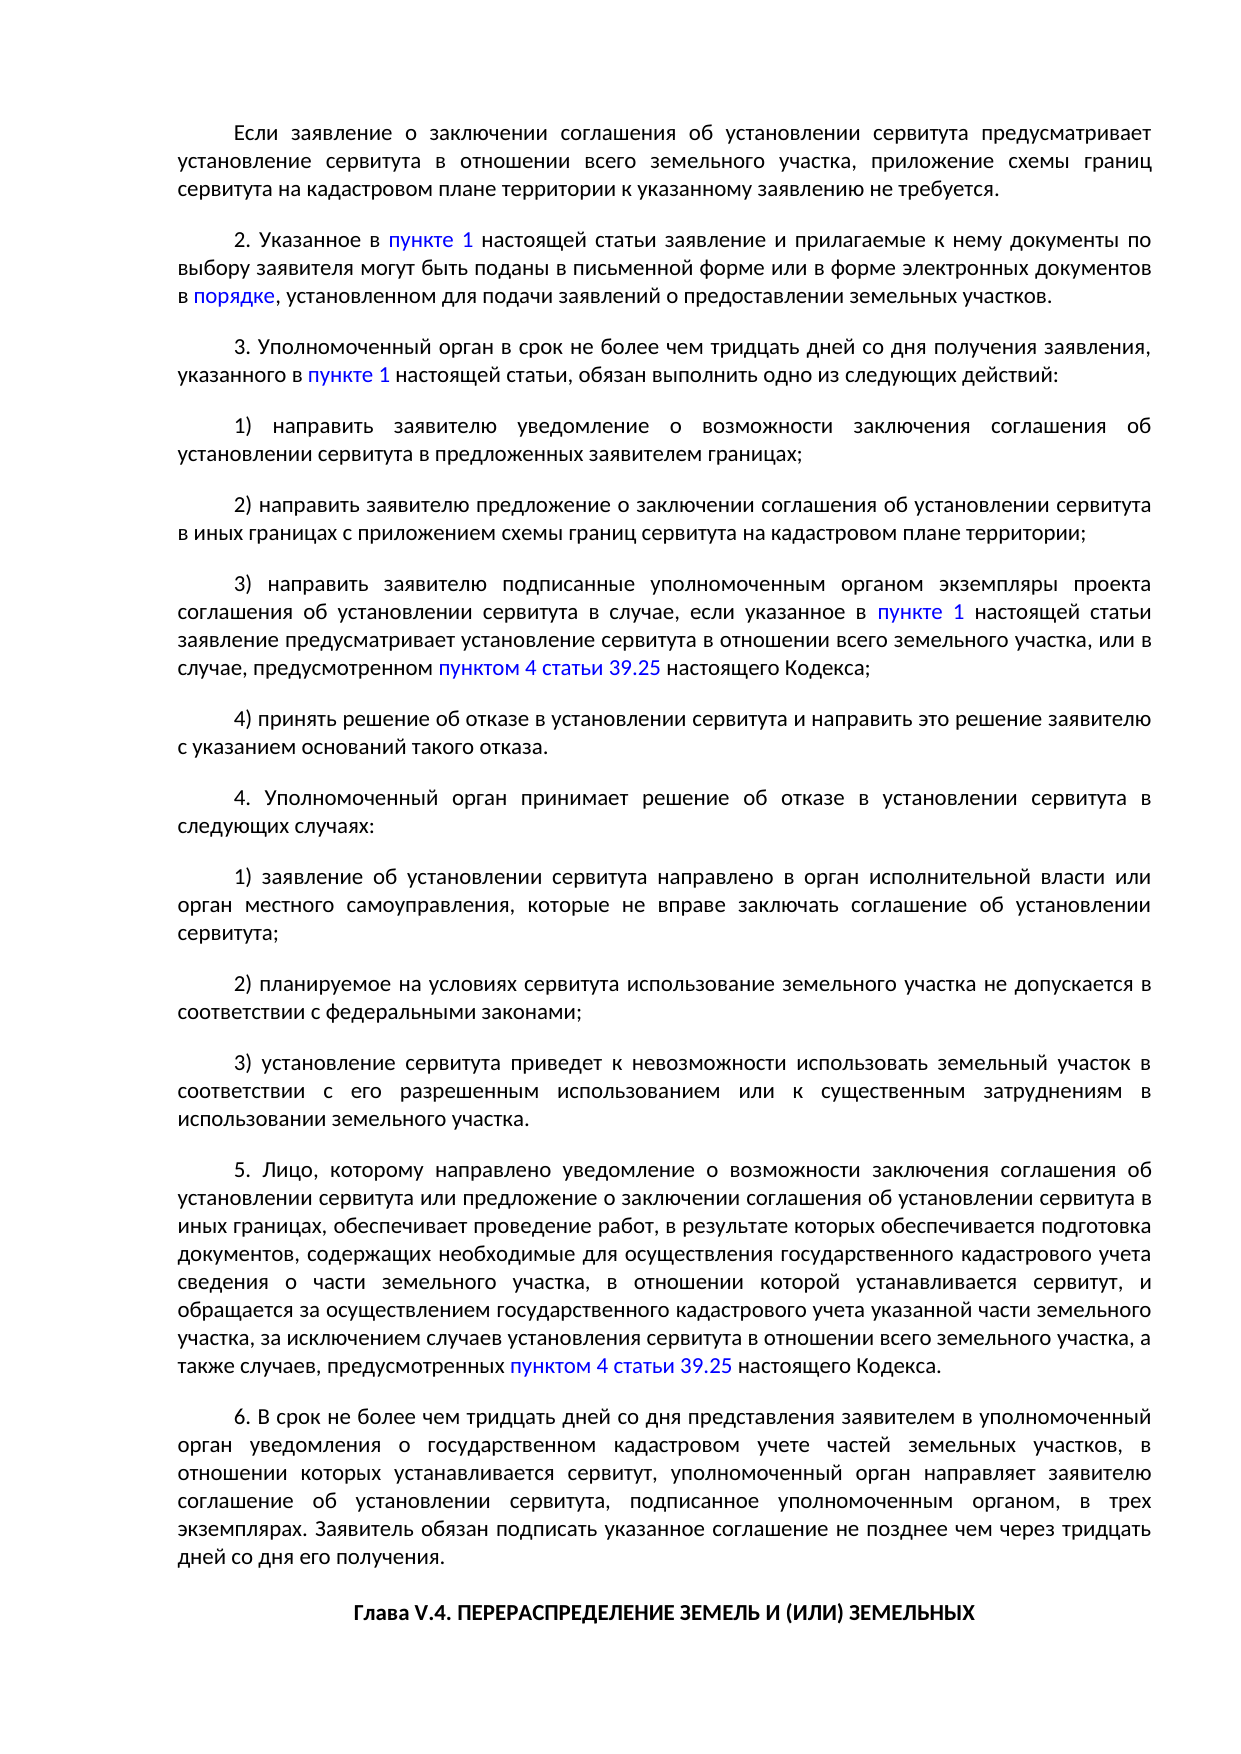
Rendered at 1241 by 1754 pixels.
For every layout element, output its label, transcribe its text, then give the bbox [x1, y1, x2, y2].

text 2. Указанное в пункте 1 настоящей статьи заявление и прилагаемые к нему документы по выбору заявителя могут быть поданы в письменной форме или в форме электронных документов в порядке, установленном для подачи заявлений о предоставлении земельных участков. [177, 225, 1152, 309]
text Если заявление о заключении соглашения об установлении сервитута предусматривает установление сервитута в отношении всего земельного участка, приложение схемы границ сервитута на кадастровом плане территории к указанному заявлению не требуется. [177, 118, 1152, 202]
text 1) направить заявителю уведомление о возможности заключения соглашения об установлении сервитута в предложенных заявителем границах; [177, 411, 1152, 467]
text 3) направить заявителю подписанные уполномоченным органом экземпляры проекта соглашения об установлении сервитута в случае, если указанное в пункте 1 настоящей статьи заявление предусматривает установление сервитута в отношении всего земельного участка, или в случае, предусмотренном пунктом 4 статьи 39.25 настоящего Кодекса; [177, 569, 1152, 681]
text 5. Лицо, которому направлено уведомление о возможности заключения соглашения об установлении сервитута или предложение о заключении соглашения об установлении сервитута в иных границах, обеспечивает проведение работ, в результате которых обеспечивается подготовка документов, содержащих необходимые для осуществления государственного кадастрового учета сведения о части земельного участка, в отношении которой устанавливается сервитут, и обращается за осуществлением государственного кадастрового учета указанной части земельного участка, за исключением случаев установления сервитута в отношении всего земельного участка, а также случаев, предусмотренных пунктом 4 статьи 39.25 настоящего Кодекса. [177, 1155, 1152, 1379]
text 2) направить заявителю предложение о заключении соглашения об установлении сервитута в иных границах с приложением схемы границ сервитута на кадастровом плане территории; [177, 490, 1152, 546]
text 6. В срок не более чем тридцать дней со дня представления заявителем в уполномоченный орган уведомления о государственном кадастровом учете частей земельных участков, в отношении которых устанавливается сервитут, уполномоченный орган направляет заявителю соглашение об установлении сервитута, подписанное уполномоченным органом, в трех экземплярах. Заявитель обязан подписать указанное соглашение не позднее чем через тридцать дней со дня его получения. [177, 1402, 1152, 1570]
text 3) установление сервитута приведет к невозможности использовать земельный участок в соответствии с его разрешенным использованием или к существенным затруднениям в использовании земельного участка. [177, 1048, 1152, 1132]
title Глава V.4. ПЕРЕРАСПРЕДЕЛЕНИЕ ЗЕМЕЛЬ И (ИЛИ) ЗЕМЕЛЬНЫХ [177, 1598, 1152, 1626]
text 1) заявление об установлении сервитута направлено в орган исполнительной власти или орган местного самоуправления, которые не вправе заключать соглашение об установлении сервитута; [177, 862, 1152, 946]
text 4. Уполномоченный орган принимает решение об отказе в установлении сервитута в следующих случаях: [177, 783, 1152, 839]
text 2) планируемое на условиях сервитута использование земельного участка не допускается в соответствии с федеральными законами; [177, 969, 1152, 1025]
text 4) принять решение об отказе в установлении сервитута и направить это решение заявителю с указанием оснований такого отказа. [177, 704, 1152, 760]
text 3. Уполномоченный орган в срок не более чем тридцать дней со дня получения заявления, указанного в пункте 1 настоящей статьи, обязан выполнить одно из следующих действий: [177, 332, 1152, 388]
